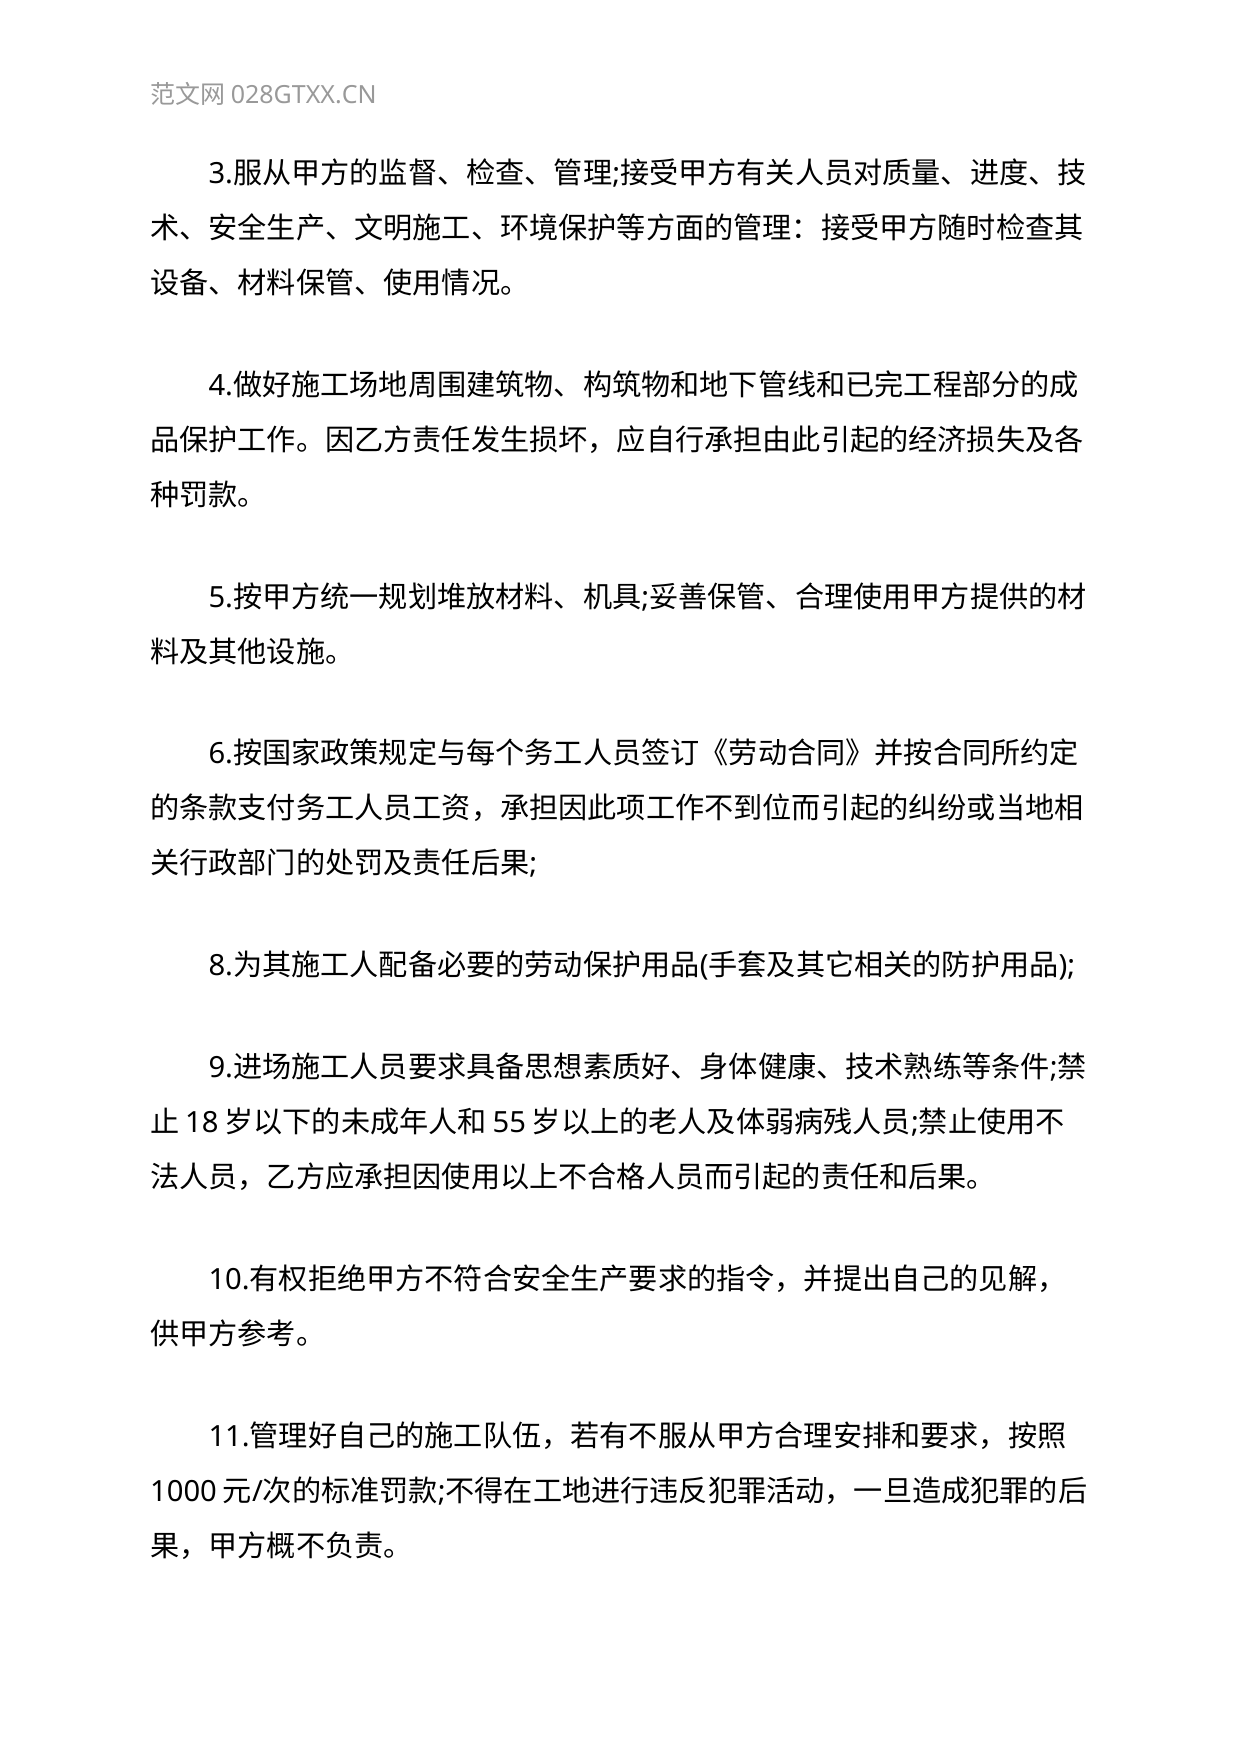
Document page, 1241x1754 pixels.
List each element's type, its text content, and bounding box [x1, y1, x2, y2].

text 3.服从甲方的监督、检查、管理;接受甲方有关人员对质量、进度、技术、安全生产、文明施工、环境保护等方面的管理：接受甲方随时检查其设备、材料保管、使用情况。 [150, 150, 1090, 302]
text 11.管理好自己的施工队伍，若有不服从甲方合理安排和要求，按照1000元/次的标准罚款;不得在工地进行违反犯罪活动，一旦造成犯罪的后果，甲方概不负责。 [150, 1412, 1090, 1565]
text 8.为其施工人配备必要的劳动保护用品(手套及其它相关的防护用品); [150, 942, 1090, 984]
text 9.进场施工人员要求具备思想素质好、身体健康、技术熟练等条件;禁止18岁以下的未成年人和55岁以上的老人及体弱病残人员;禁止使用不法人员，乙方应承担因使用以上不合格人员而引起的责任和后果。 [150, 1044, 1090, 1196]
text 5.按甲方统一规划堆放材料、机具;妥善保管、合理使用甲方提供的材料及其他设施。 [150, 573, 1090, 671]
text 4.做好施工场地周围建筑物、构筑物和地下管线和已完工程部分的成品保护工作。因乙方责任发生损坏，应自行承担由此引起的经济损失及各种罚款。 [150, 362, 1090, 514]
text 10.有权拒绝甲方不符合安全生产要求的指令，并提出自己的见解，供甲方参考。 [150, 1256, 1090, 1353]
text 6.按国家政策规定与每个务工人员签订《劳动合同》并按合同所约定的条款支付务工人员工资，承担因此项工作不到位而引起的纠纷或当地相关行政部门的处罚及责任后果; [150, 730, 1090, 882]
